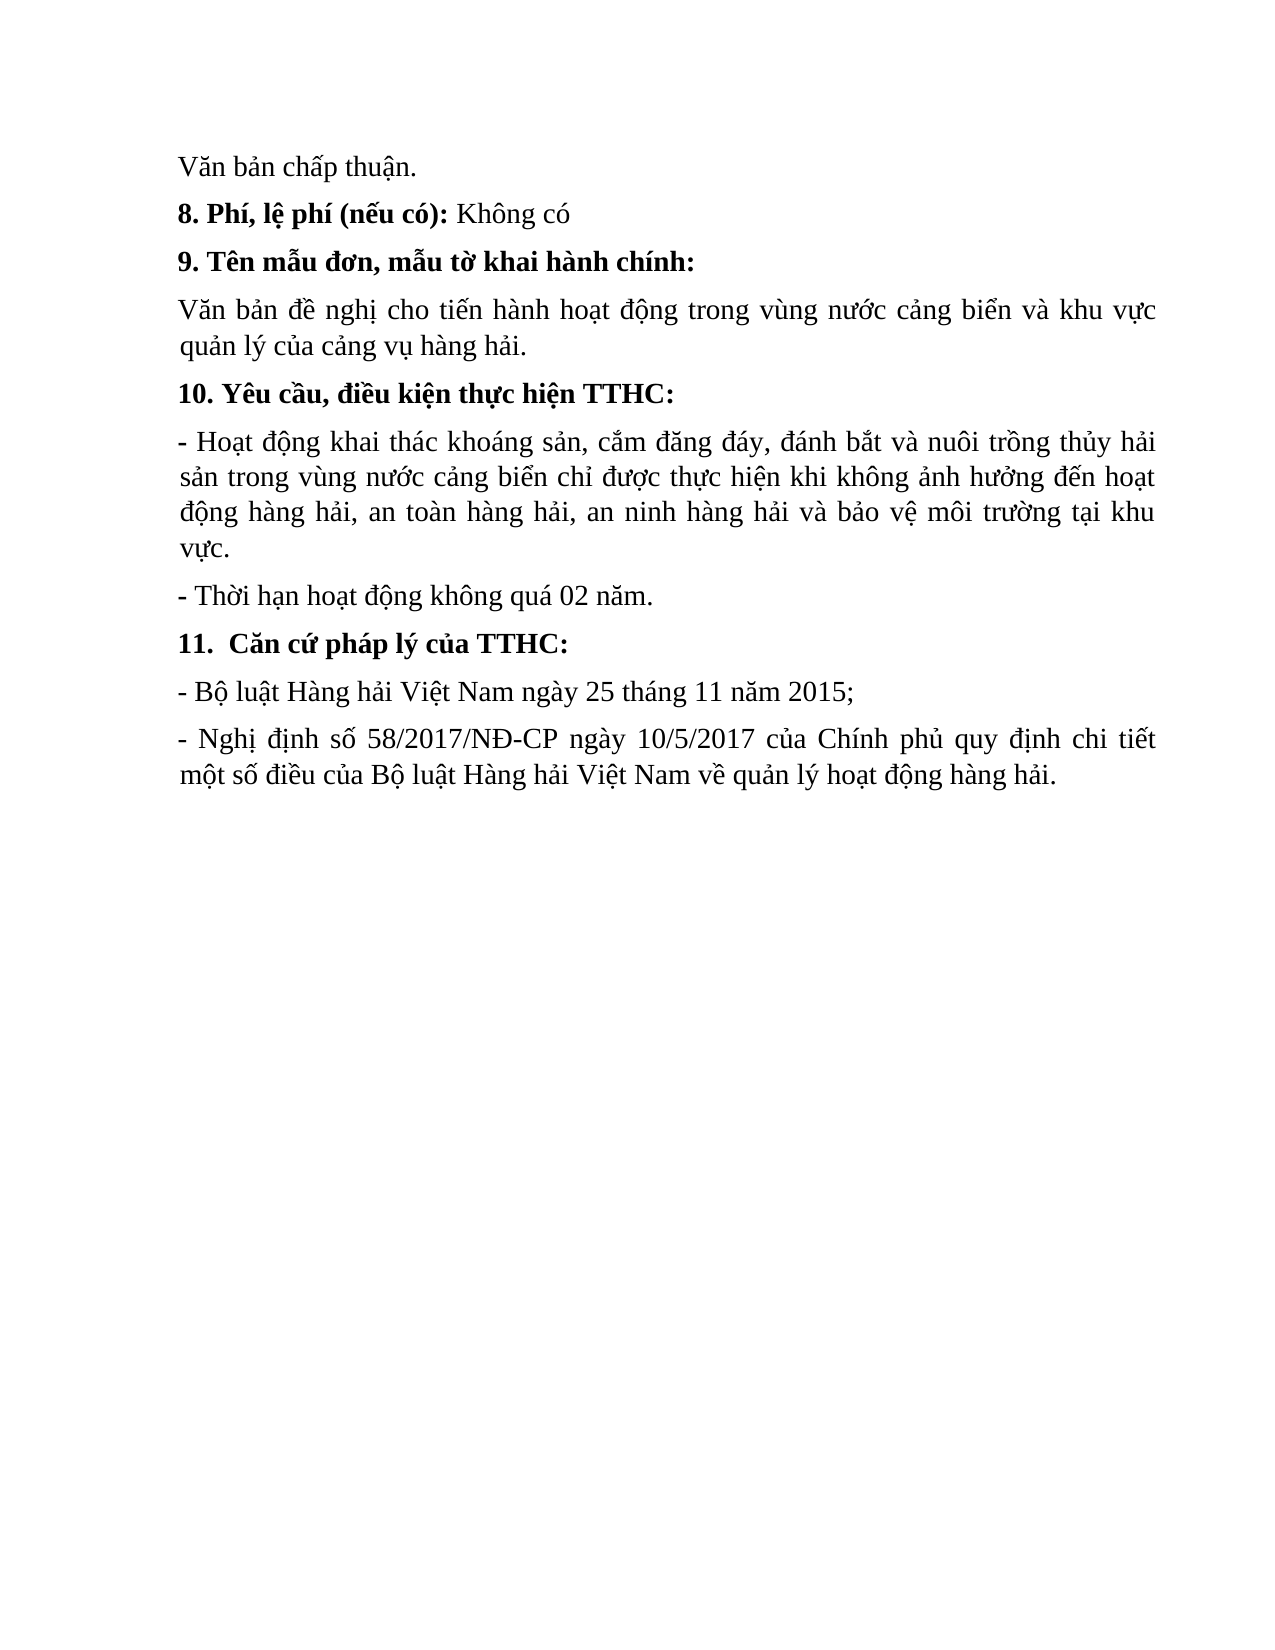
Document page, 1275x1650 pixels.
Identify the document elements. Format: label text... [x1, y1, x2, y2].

text Văn bản chấp thuận. [177, 148, 1157, 183]
text 11. Căn cứ pháp lý của TTHC: [177, 625, 1157, 660]
text Văn bản đề nghị cho tiến hành hoạt động trong vùng nước cảng biển và khu vực quản lý của cảng vụ hàng hải. [177, 291, 1157, 362]
text 10. Yêu cầu, điều kiện thực hiện TTHC: [177, 375, 1157, 410]
text - Hoạt động khai thác khoáng sản, cắm đăng đáy, đánh bắt và nuôi trồng thủy hải sản trong vùng nước cảng biển chỉ được thực hiện khi không ảnh hưởng đến hoạt động hàng hải, an toàn hàng hải, an ninh hàng hải và bảo vệ môi trường tại khu vực. [177, 423, 1157, 564]
text 9. Tên mẫu đơn, mẫu tờ khai hành chính: [177, 243, 1157, 279]
text - Nghị định số 58/2017/NĐ-CP ngày 10/5/2017 của Chính phủ quy định chi tiết một số điều của Bộ luật Hàng hải Việt Nam về quản lý hoạt động hàng hải. [177, 721, 1157, 791]
text - Thời hạn hoạt động không quá 02 năm. [177, 577, 1157, 612]
text 8. Phí, lệ phí (nếu có): Không có [177, 196, 1157, 231]
text - Bộ luật Hàng hải Việt Nam ngày 25 tháng 11 năm 2015; [177, 673, 1157, 708]
